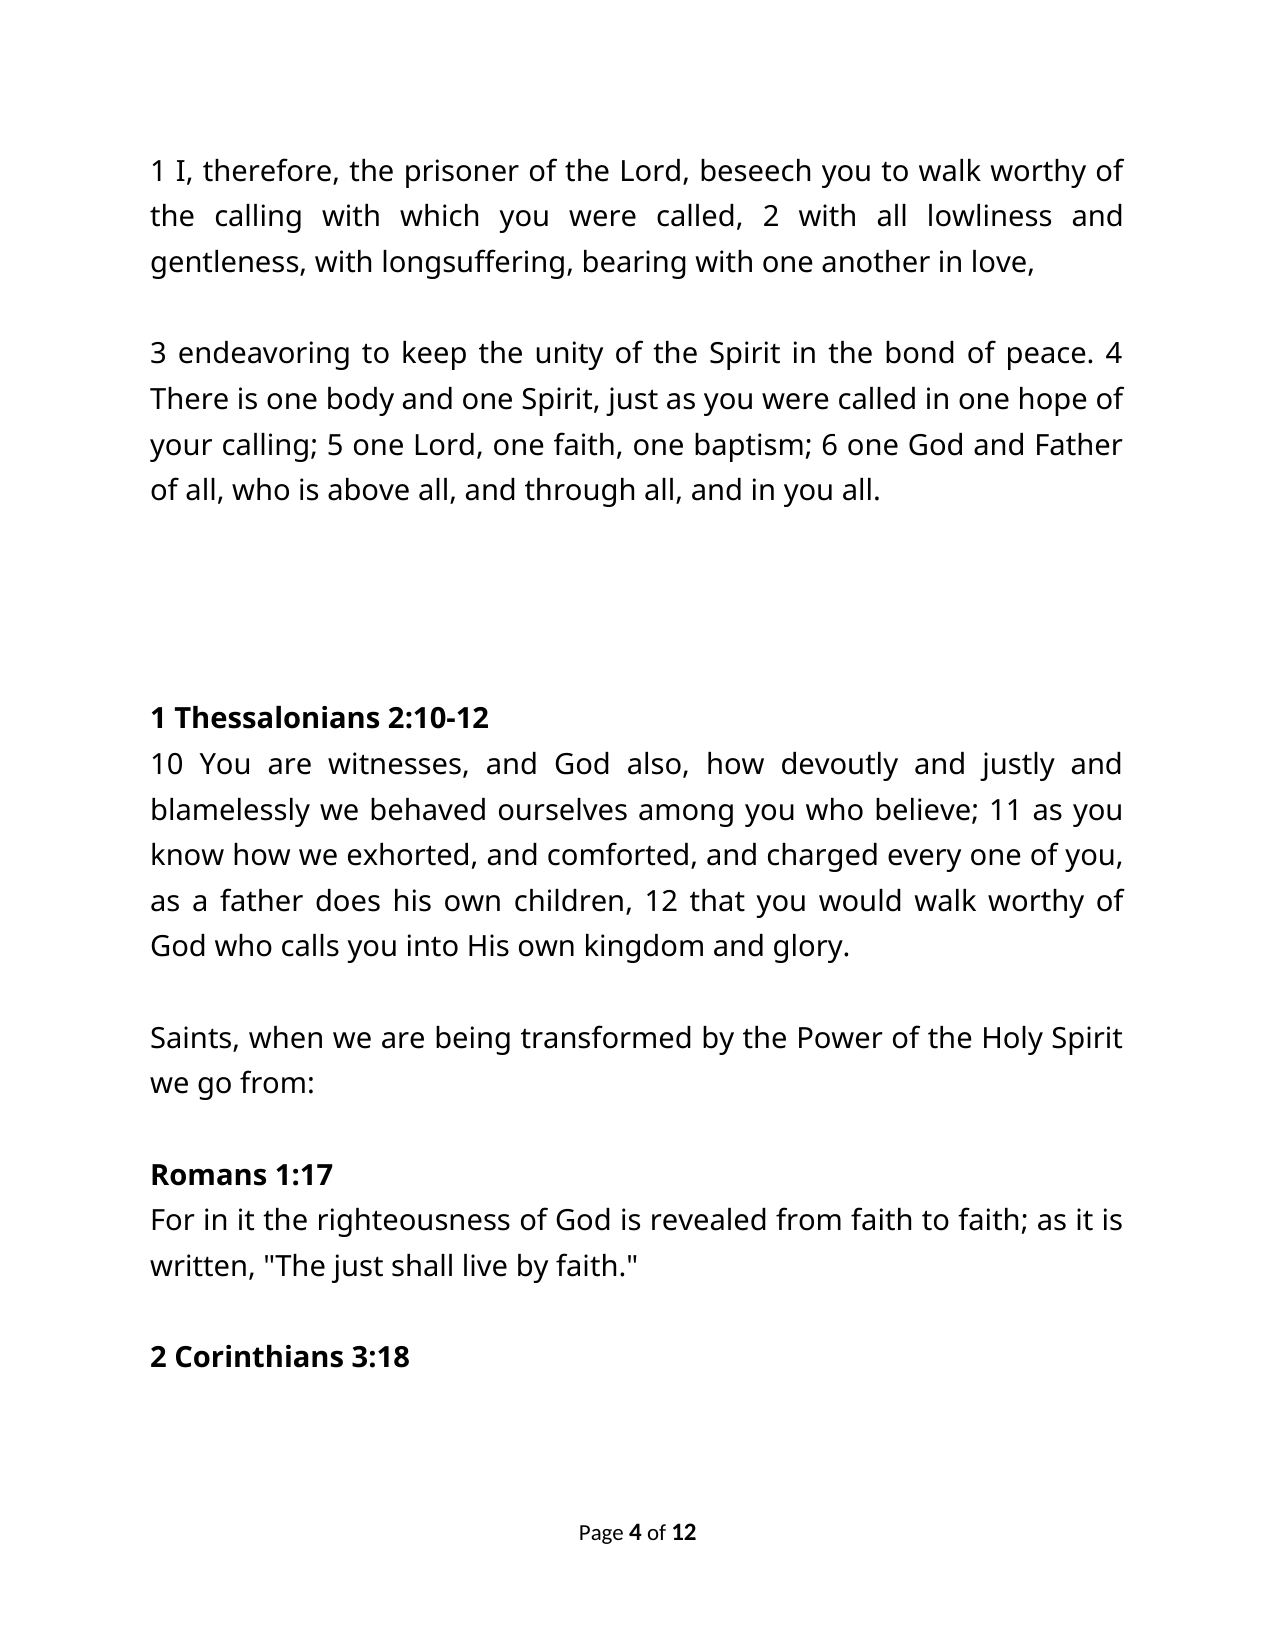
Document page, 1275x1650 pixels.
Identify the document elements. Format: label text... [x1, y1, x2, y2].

text 3 endeavoring to keep the unity of the Spirit in the bond of peace. 4 There is one body and one Spirit, just as you were called in one hope of your calling; 5 one Lord, one faith, one baptism; 6 one God and Father of all, who is above all, and through all, and in you all. [150, 332, 1125, 509]
text 1 I, therefore, the prisoner of the Lord, beseech you to walk worthy of the calling with which you were called, 2 with all lowliness and gentleness, with longsuffering, bearing with one another in love, [150, 150, 1125, 281]
text 2 Corinthians 3:18 [150, 1336, 1125, 1376]
text 10 You are witnesses, and God also, how devoutly and justly and blamelessly we behaved ourselves among you who believe; 11 as you know how we exhorted, and comforted, and charged every one of you, as a father does his own children, 12 that you would walk worthy of God who calls you into His own kingdom and glory. [150, 743, 1125, 965]
text Saints, when we are being transformed by the Power of the Holy Spirit we go from: [150, 1017, 1125, 1102]
text Romans 1:17 [150, 1154, 1125, 1193]
text For in it the righteousness of God is revealed from faith to faith; as it is written, "The just shall live by faith." [150, 1199, 1125, 1285]
text 1 Thessalonians 2:10-12 [150, 697, 1125, 737]
